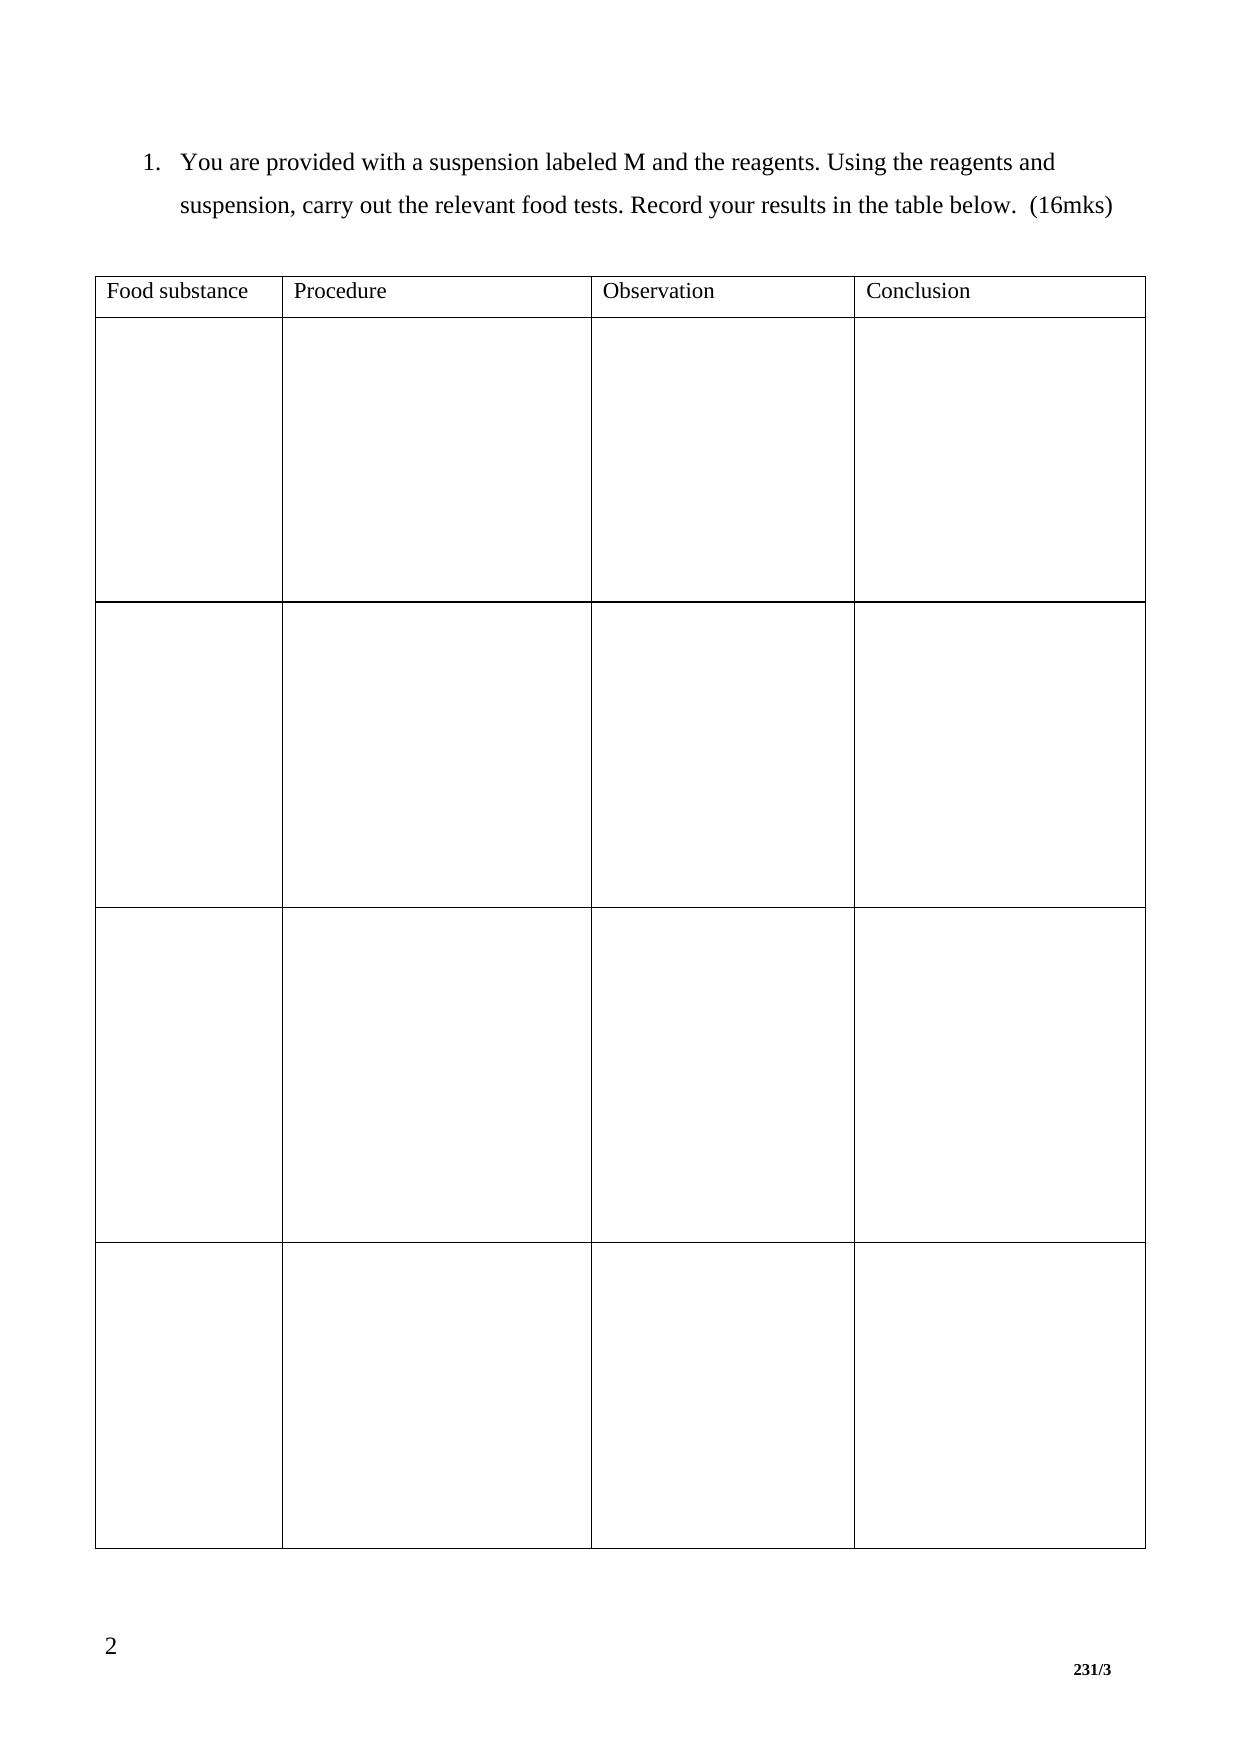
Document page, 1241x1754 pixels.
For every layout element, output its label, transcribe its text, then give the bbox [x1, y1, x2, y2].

table_header Food substance [96, 277, 282, 317]
table_cell [592, 1243, 854, 1548]
table_cell [96, 603, 282, 907]
table_cell [855, 318, 1145, 601]
table_header Procedure [283, 277, 591, 317]
table_cell [855, 908, 1145, 1242]
table_cell [855, 603, 1145, 907]
table_cell [592, 603, 854, 907]
table_header Observation [592, 277, 854, 317]
list You are provided with a suspension labeled M and the reagents. Using the reagents and suspension, carry out the relevant food tests. Record your results in the table below. (16mks) [142, 147, 1135, 219]
table_cell [96, 908, 282, 1242]
table_cell [855, 1243, 1145, 1548]
table_cell [96, 318, 282, 601]
table_cell [283, 603, 591, 907]
table_header Conclusion [855, 277, 1145, 317]
table_cell [283, 908, 591, 1242]
table_cell [592, 318, 854, 601]
table_cell [283, 318, 591, 601]
table_cell [592, 908, 854, 1242]
table_cell [283, 1243, 591, 1548]
table_cell [96, 1243, 282, 1548]
